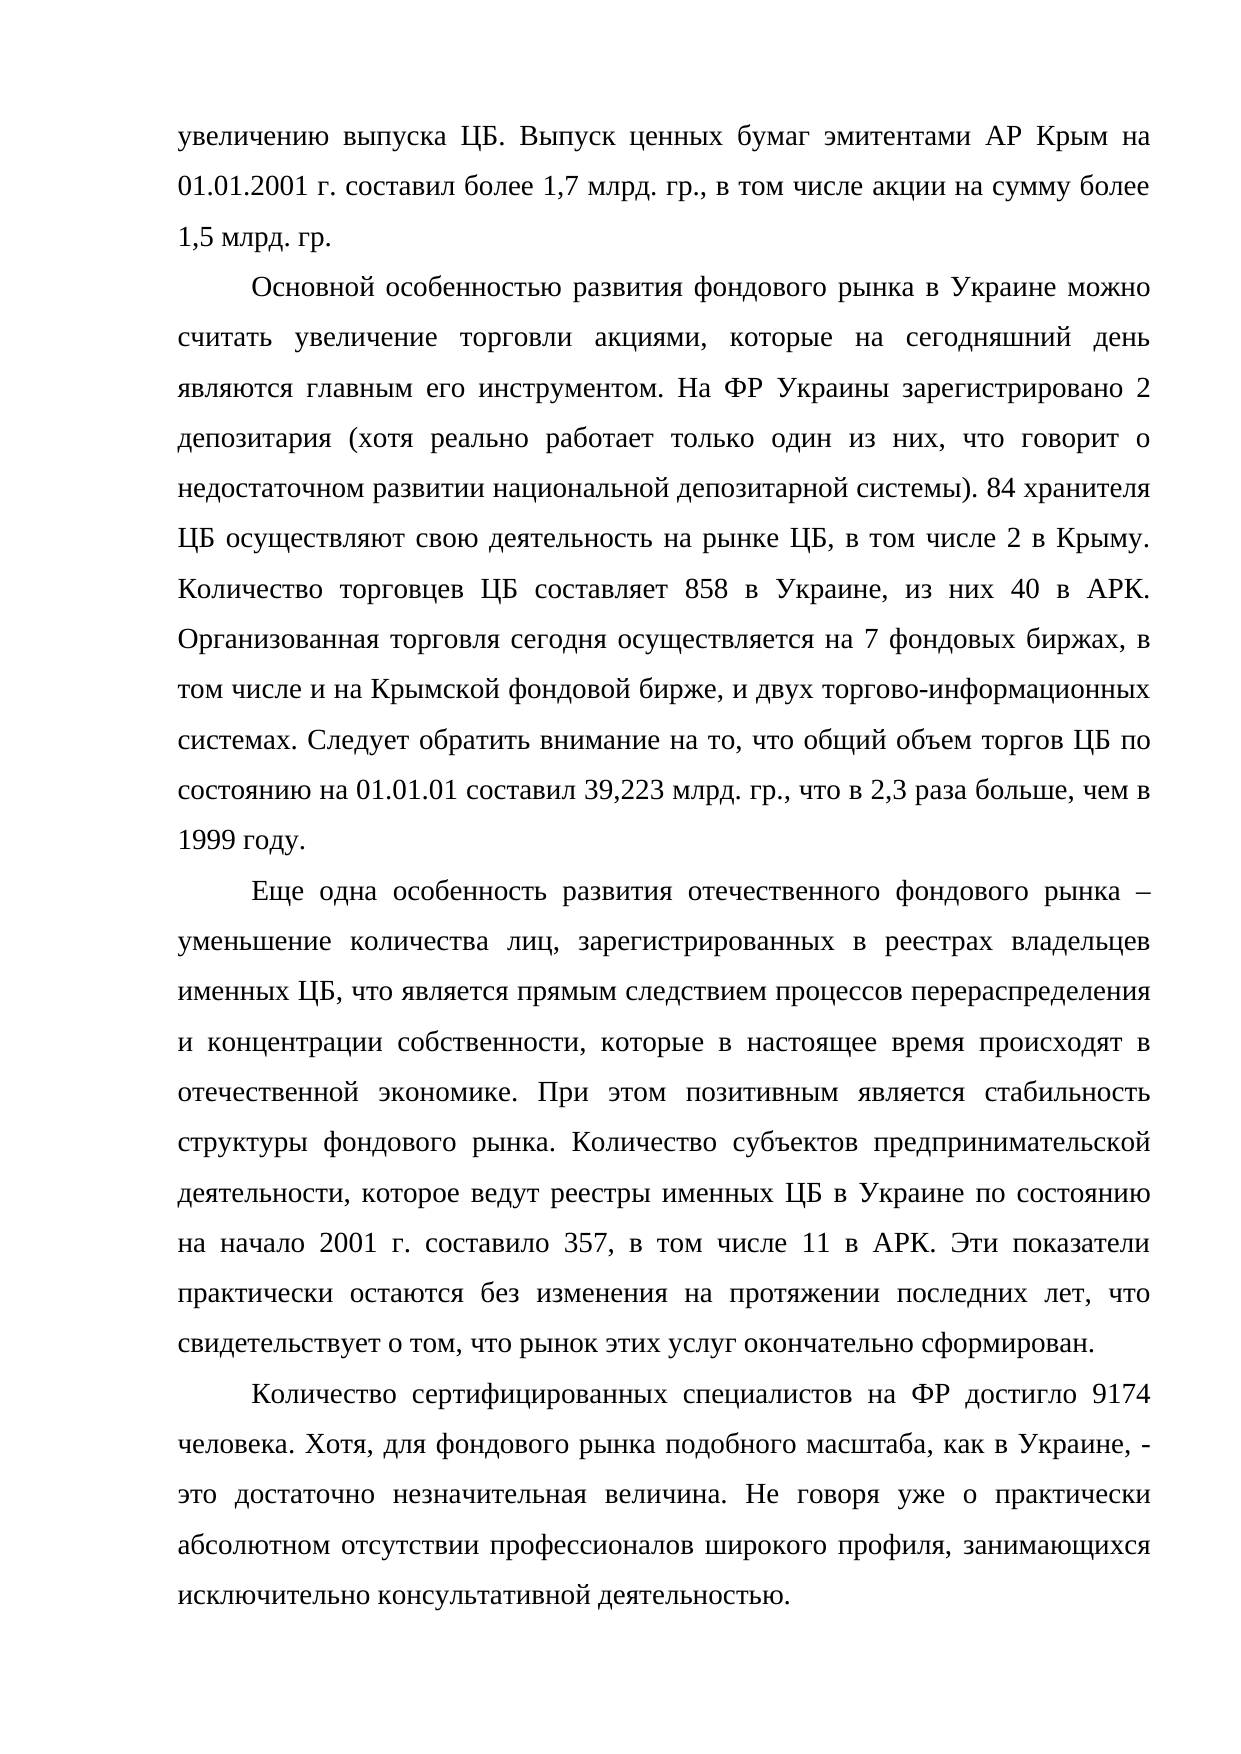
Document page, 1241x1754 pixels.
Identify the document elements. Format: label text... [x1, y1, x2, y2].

text Основной особенностью развития фондового рынка в Украине можно считать увеличение торговли акциями, которые на сегодняшний день являются главным его инструментом. На ФР Украины зарегистрировано 2 депозитария (хотя реально работает только один из них, что говорит о недостаточном развитии национальной депозитарной системы). 84 хранителя ЦБ осуществляют свою деятельность на рынке ЦБ, в том числе 2 в Крыму. Количество торговцев ЦБ составляет 858 в Украине, из них 40 в АРК. Организованная торговля сегодня осуществляется на 7 фондовых биржах, в том числе и на Крымской фондовой бирже, и двух торгово-информационных системах. Следует обратить внимание на то, что общий объем торгов ЦБ по состоянию на 01.01.01 составил 39,223 млрд. гр., что в 2,3 раза больше, чем в 1999 году. [177, 269, 1152, 856]
text Еще одна особенность развития отечественного фондового рынка – уменьшение количества лиц, зарегистрированных в реестрах владельцев именных ЦБ, что является прямым следствием процессов перераспределения и концентрации собственности, которые в настоящее время происходят в отечественной экономике. При этом позитивным является стабильность структуры фондового рынка. Количество субъектов предпринимательской деятельности, которое ведут реестры именных ЦБ в Украине по состоянию на начало . составило 357, в том числе 11 в АРК. Эти показатели практически остаются без изменения на протяжении последних лет, что свидетельствует о том, что рынок этих услуг окончательно сформирован. [177, 873, 1152, 1359]
text Количество сертифицированных специалистов на ФР достигло 9174 человека. Хотя, для фондового рынка подобного масштаба, как в Украине, - это достаточно незначительная величина. Не говоря уже о практически абсолютном отсутствии профессионалов широкого профиля, занимающихся исключительно консультативной деятельностью. [177, 1376, 1152, 1611]
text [177, 118, 1152, 252]
